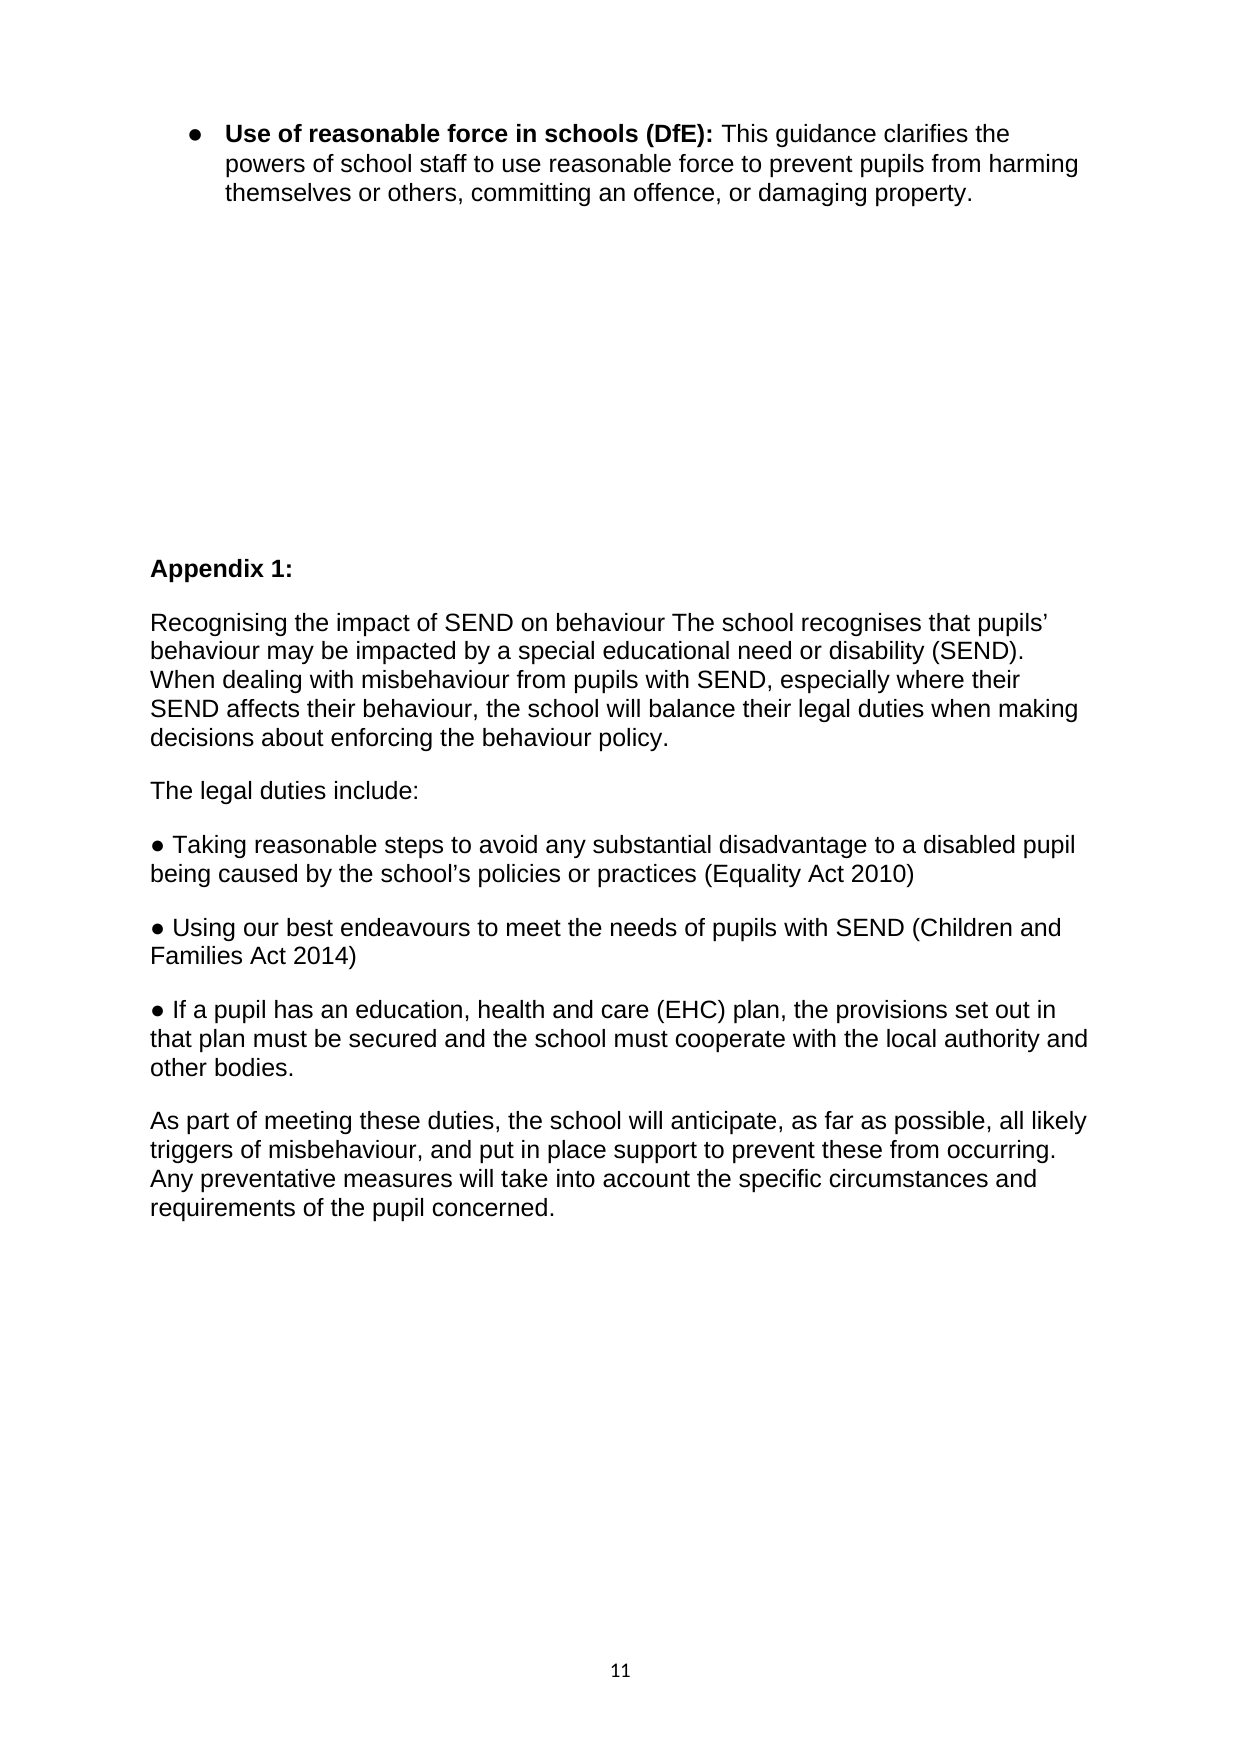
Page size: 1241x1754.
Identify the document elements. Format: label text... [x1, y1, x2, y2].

text As part of meeting these duties, the school will anticipate, as far as possible, all likely triggers of misbehaviour, and put in place support to prevent these from occurring. Any preventative measures will take into account the specific circumstances and requirements of the pupil concerned. [150, 1106, 1090, 1221]
text Recognising the impact of SEND on behaviour The school recognises that pupils’ behaviour may be impacted by a special educational need or disability (SEND). When dealing with misbehaviour from pupils with SEND, especially where their SEND affects their behaviour, the school will balance their legal duties when making decisions about enforcing the behaviour policy. [150, 607, 1090, 751]
text The legal duties include: [150, 776, 1090, 805]
list Use of reasonable force in schools (DfE): This guidance clarifies the powers of school staff to use reasonable force to prevent pupils from harming themselves or others, committing an offence, or damaging property. [187, 118, 1090, 206]
text ● Using our best endeavours to meet the needs of pupils with SEND (Children and Families Act 2014) [150, 912, 1090, 970]
text ● If a pupil has an education, health and care (EHC) plan, the provisions set out in that plan must be secured and the school must cooperate with the local authority and other bodies. [150, 995, 1090, 1081]
text ● Taking reasonable steps to avoid any substantial disadvantage to a disabled pupil being caused by the school’s policies or practices (Equality Act 2010) [150, 830, 1090, 887]
text Appendix 1: [150, 554, 1090, 582]
